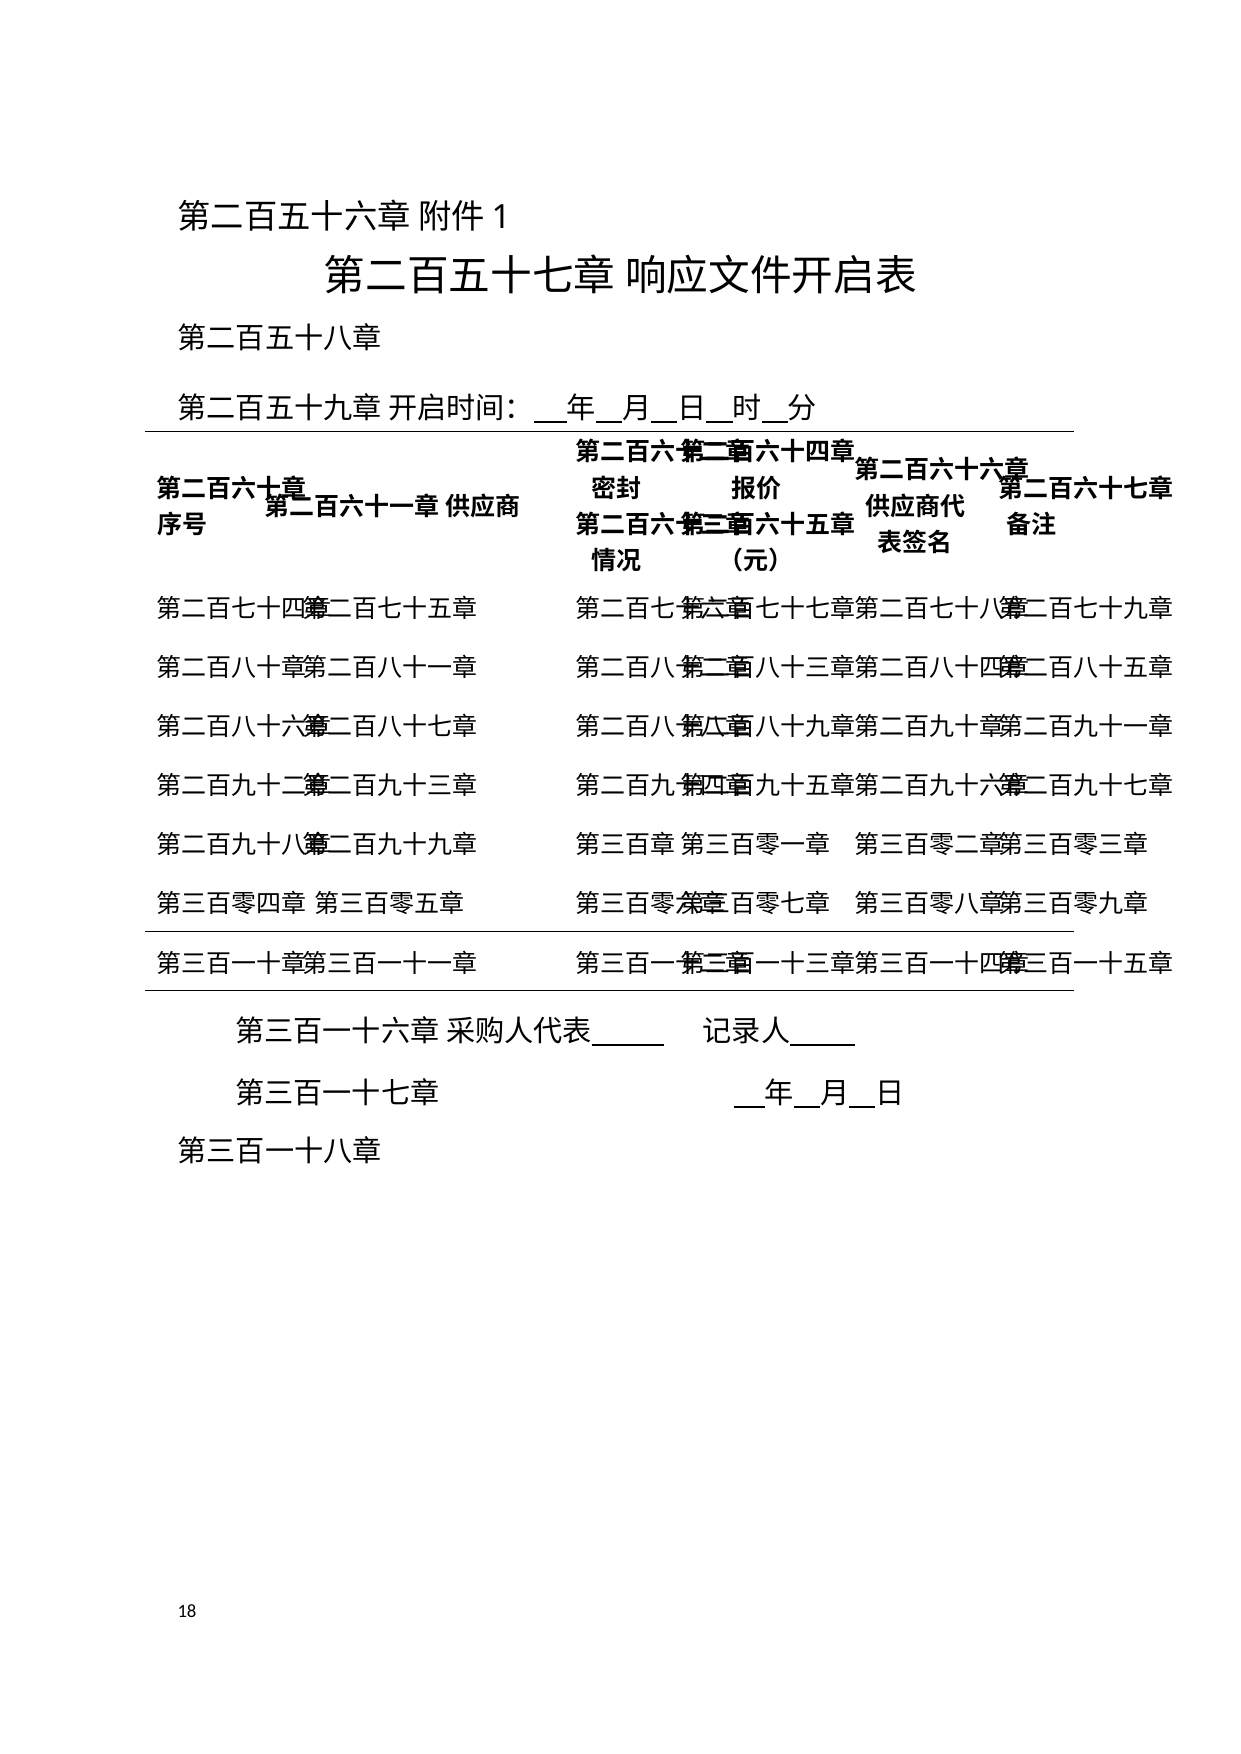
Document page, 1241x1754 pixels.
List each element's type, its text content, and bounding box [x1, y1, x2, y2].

table_header 供应商 [220, 432, 564, 577]
table_cell [564, 636, 668, 695]
text 采购人代表 记录人 [177, 991, 1063, 1054]
table_cell [220, 695, 564, 754]
table_cell [987, 577, 1074, 636]
table_cell [564, 932, 668, 990]
table_cell [669, 695, 843, 754]
table_header 供应商代表签名 [843, 432, 987, 577]
table_cell [987, 813, 1074, 872]
table_header 序号 [145, 432, 220, 577]
table_cell [843, 636, 987, 695]
table_cell [145, 577, 220, 636]
table_cell [145, 754, 220, 813]
table_cell [220, 754, 564, 813]
text 年 月 日 [177, 1054, 1063, 1116]
table_cell [669, 813, 843, 872]
table_cell [987, 872, 1074, 931]
table_cell [564, 813, 668, 872]
table_cell [843, 932, 987, 990]
text 附件1 [177, 178, 1063, 241]
table_cell [220, 636, 564, 695]
table_cell [564, 872, 668, 931]
table_cell [220, 813, 564, 872]
table_cell [564, 754, 668, 813]
table_cell [145, 813, 220, 872]
table_cell [669, 636, 843, 695]
table_cell [145, 695, 220, 754]
table_cell [987, 636, 1074, 695]
table_cell [145, 872, 220, 931]
table_cell [220, 872, 564, 931]
table_cell [145, 932, 220, 990]
table_cell [669, 872, 843, 931]
table_cell [145, 636, 220, 695]
table_cell [987, 695, 1074, 754]
table_header 报价 （元） [669, 432, 843, 577]
table_cell [220, 932, 564, 990]
table_cell [564, 695, 668, 754]
table_cell [843, 872, 987, 931]
table_cell [843, 813, 987, 872]
table_cell [564, 577, 668, 636]
table_cell [220, 577, 564, 636]
table_header 备注 [987, 432, 1074, 577]
text 开启时间： 年 月 日 时 分 [177, 368, 1063, 431]
table_cell [669, 577, 843, 636]
table_header 密封 情况 [564, 432, 668, 577]
text 响应文件开启表 [177, 241, 1063, 303]
table_cell [669, 932, 843, 990]
table_cell [843, 577, 987, 636]
table_cell [987, 754, 1074, 813]
table_cell [987, 932, 1074, 990]
table_cell [843, 695, 987, 754]
table_cell [843, 754, 987, 813]
table_cell [669, 754, 843, 813]
